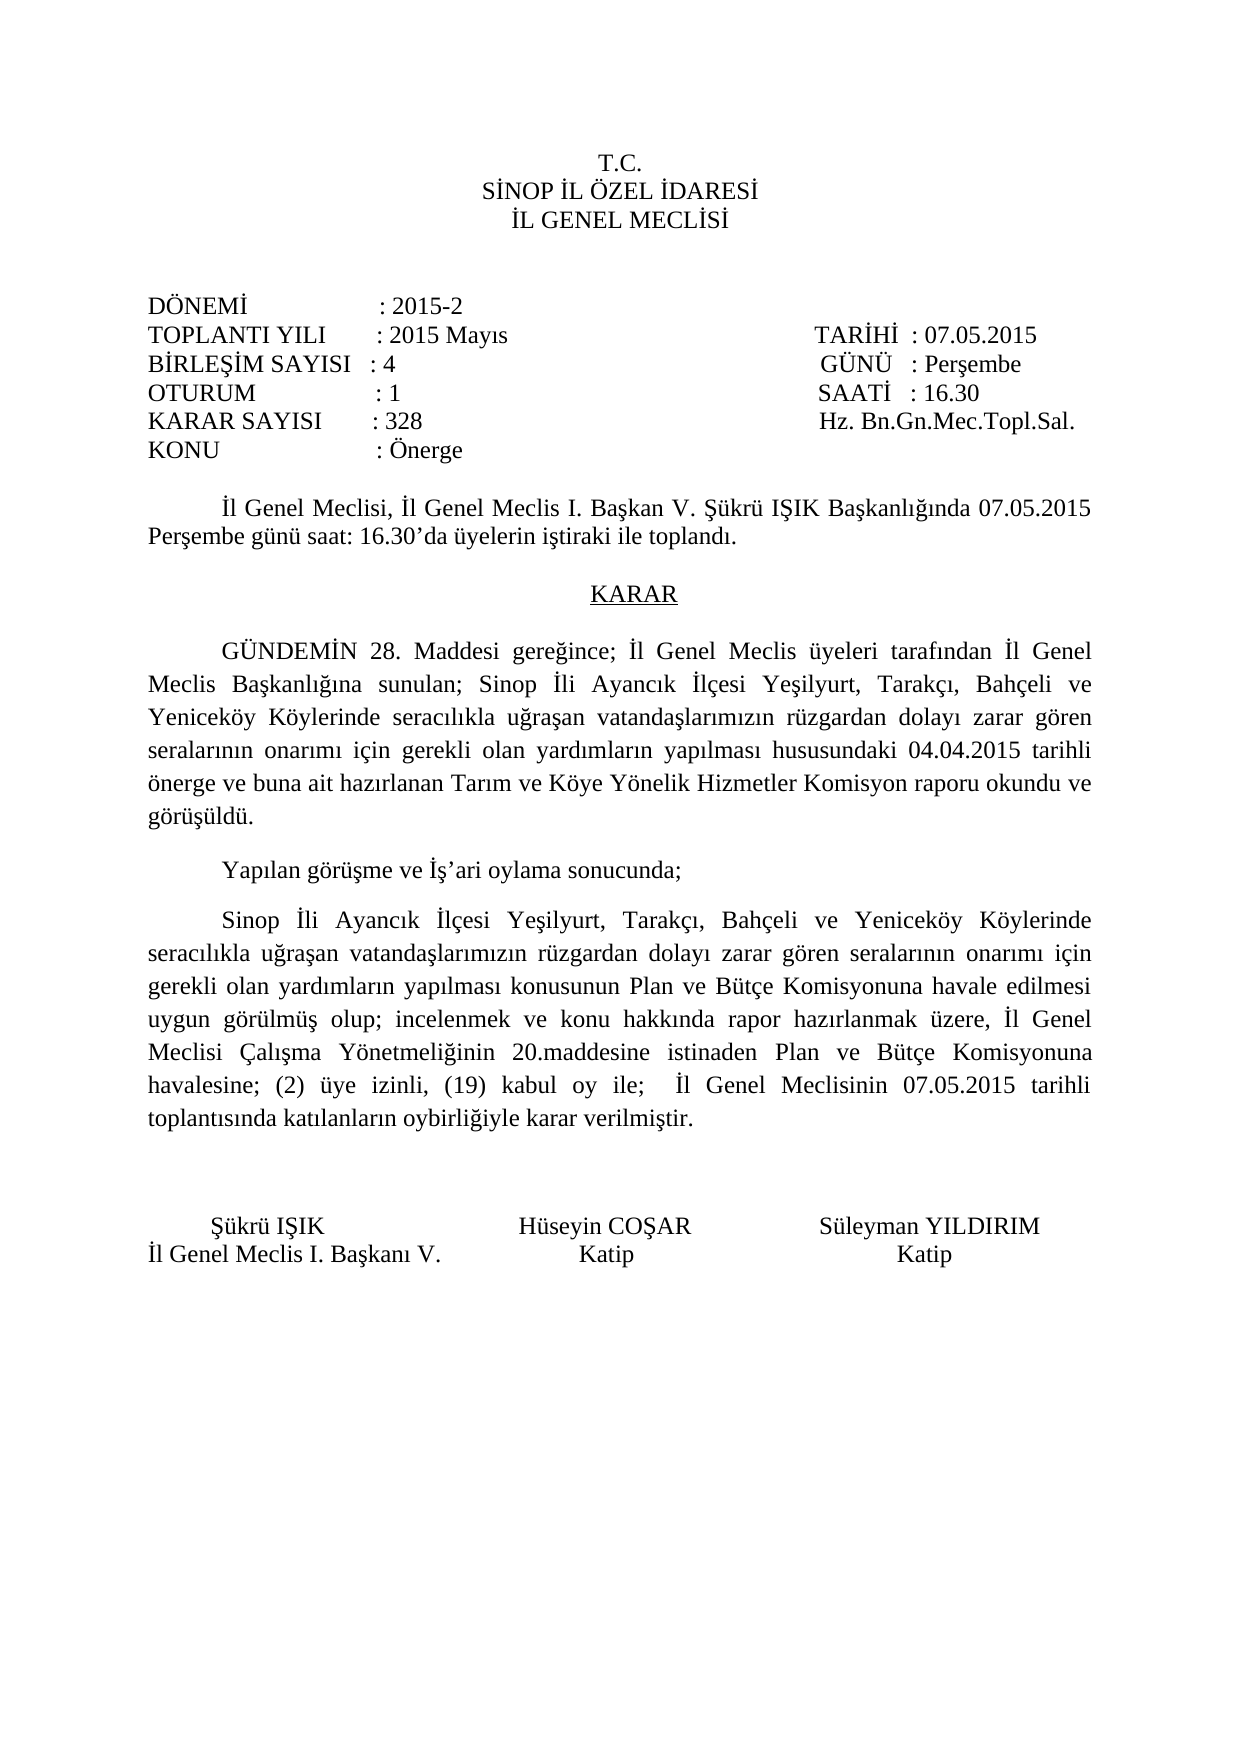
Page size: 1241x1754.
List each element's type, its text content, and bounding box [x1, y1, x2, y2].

text İl Genel Meclisi, İl Genel Meclis I. Başkan V. Şükrü IŞIK Başkanlığında 07.05.2015 Perşembe günü saat: 16.30’da üyelerin iştiraki ile toplandı. [148, 493, 1093, 550]
text Yapılan görüşme ve İş’ari oylama sonucunda; [148, 855, 1093, 884]
text SİNOP İL ÖZEL İDARESİ [148, 176, 1093, 205]
text İL GENEL MECLİSİ [148, 205, 1093, 234]
text T.C. [148, 148, 1093, 176]
text KONU : Önerge [148, 435, 1093, 464]
text İl Genel Meclis I. Başkanı V. Katip Katip [148, 1239, 1093, 1268]
text OTURUM : 1 SAATİ : 16.30 [148, 378, 1093, 406]
text KARAR SAYISI : 328 Hz. Bn.Gn.Mec.Topl.Sal. [148, 406, 1093, 435]
text Sinop İli Ayancık İlçesi Yeşilyurt, Tarakçı, Bahçeli ve Yeniceköy Köylerinde seracılıkla uğraşan vatandaşlarımızın rüzgardan dolayı zarar gören seralarının onarımı için gerekli olan yardımların yapılması konusunun Plan ve Bütçe Komisyonuna havale edilmesi uygun görülmüş olup; incelenmek ve konu hakkında rapor hazırlanmak üzere, İl Genel Meclisi Çalışma Yönetmeliğinin 20.maddesine istinaden Plan ve Bütçe Komisyonuna havalesine; (2) üye izinli, (19) kabul oy ile; İl Genel Meclisinin 07.05.2015 tarihli toplantısında katılanların oybirliğiyle karar verilmiştir. [148, 905, 1093, 1132]
text GÜNDEMİN 28. Maddesi gereğince; İl Genel Meclis üyeleri tarafından İl Genel Meclis Başkanlığına sunulan; Sinop İli Ayancık İlçesi Yeşilyurt, Tarakçı, Bahçeli ve Yeniceköy Köylerinde seracılıkla uğraşan vatandaşlarımızın rüzgardan dolayı zarar gören seralarının onarımı için gerekli olan yardımların yapılması hususundaki 04.04.2015 tarihli önerge ve buna ait hazırlanan Tarım ve Köye Yönelik Hizmetler Komisyon raporu okundu ve görüşüldü. [148, 636, 1093, 830]
text BİRLEŞİM SAYISI : 4 GÜNÜ : Perşembe [148, 349, 1093, 378]
text DÖNEMİ : 2015-2 [148, 291, 1093, 320]
text TOPLANTI YILI : 2015 Mayıs TARİHİ : 07.05.2015 [148, 320, 1093, 349]
text Şükrü IŞIK Hüseyin COŞAR Süleyman YILDIRIM [148, 1211, 1093, 1239]
text KARAR [516, 579, 1093, 608]
